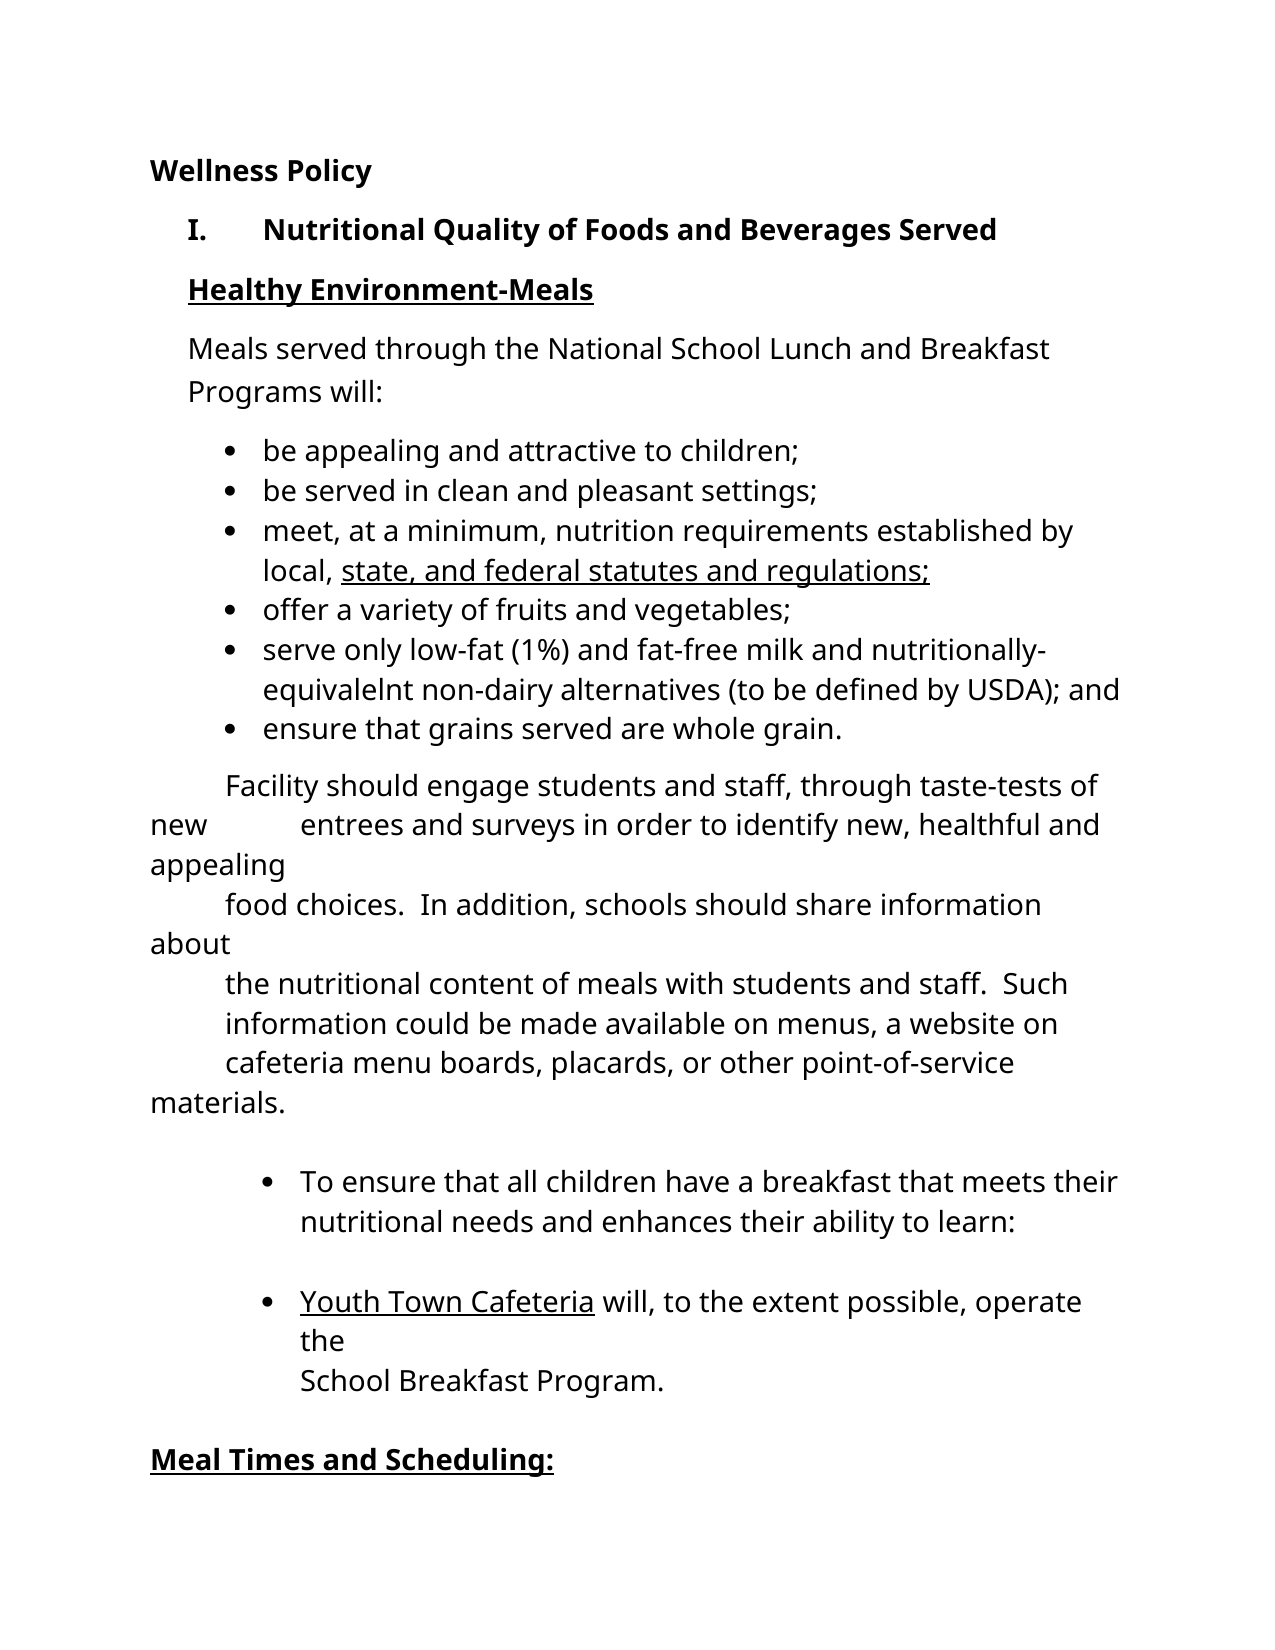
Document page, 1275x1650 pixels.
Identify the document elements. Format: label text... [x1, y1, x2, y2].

text Facility should engage students and staff, through taste-tests of new entrees and surveys in order to identify new, healthful and appealing [150, 765, 1125, 884]
text cafeteria menu boards, placards, or other point-of-service materials. [150, 1043, 1125, 1122]
text Meals served through the National School Lunch and Breakfast Programs will: [187, 328, 1125, 411]
list To ensure that all children have a breakfast that meets their [262, 1162, 1125, 1201]
text information could be made available on menus, a website on [150, 1003, 1125, 1043]
text Meal Times and Scheduling: [150, 1439, 1125, 1479]
text nutritional needs and enhances their ability to learn: [300, 1201, 1125, 1241]
list meet, at a minimum, nutrition requirements established by local, state, and federal statutes and regulations; [225, 510, 1125, 589]
text food choices. In addition, schools should share information about [150, 884, 1125, 963]
list ensure that grains served are whole grain. [225, 708, 1125, 748]
list be appealing and attractive to children; [225, 431, 1125, 470]
text the nutritional content of meals with students and staff. Such [150, 963, 1125, 1003]
list Youth Town Cafeteria will, to the extent possible, operate the [262, 1281, 1125, 1360]
list Nutritional Quality of Foods and Beverages Served [187, 209, 1125, 249]
text Healthy Environment-Meals [187, 269, 1125, 309]
text School Breakfast Program. [300, 1360, 1125, 1400]
text Wellness Policy [150, 150, 1125, 190]
list be served in clean and pleasant settings; [225, 470, 1125, 510]
list serve only low-fat (1%) and fat-free milk and nutritionally-equivalelnt non-dairy alternatives (to be defined by USDA); and [225, 629, 1125, 708]
list offer a variety of fruits and vegetables; [225, 589, 1125, 629]
